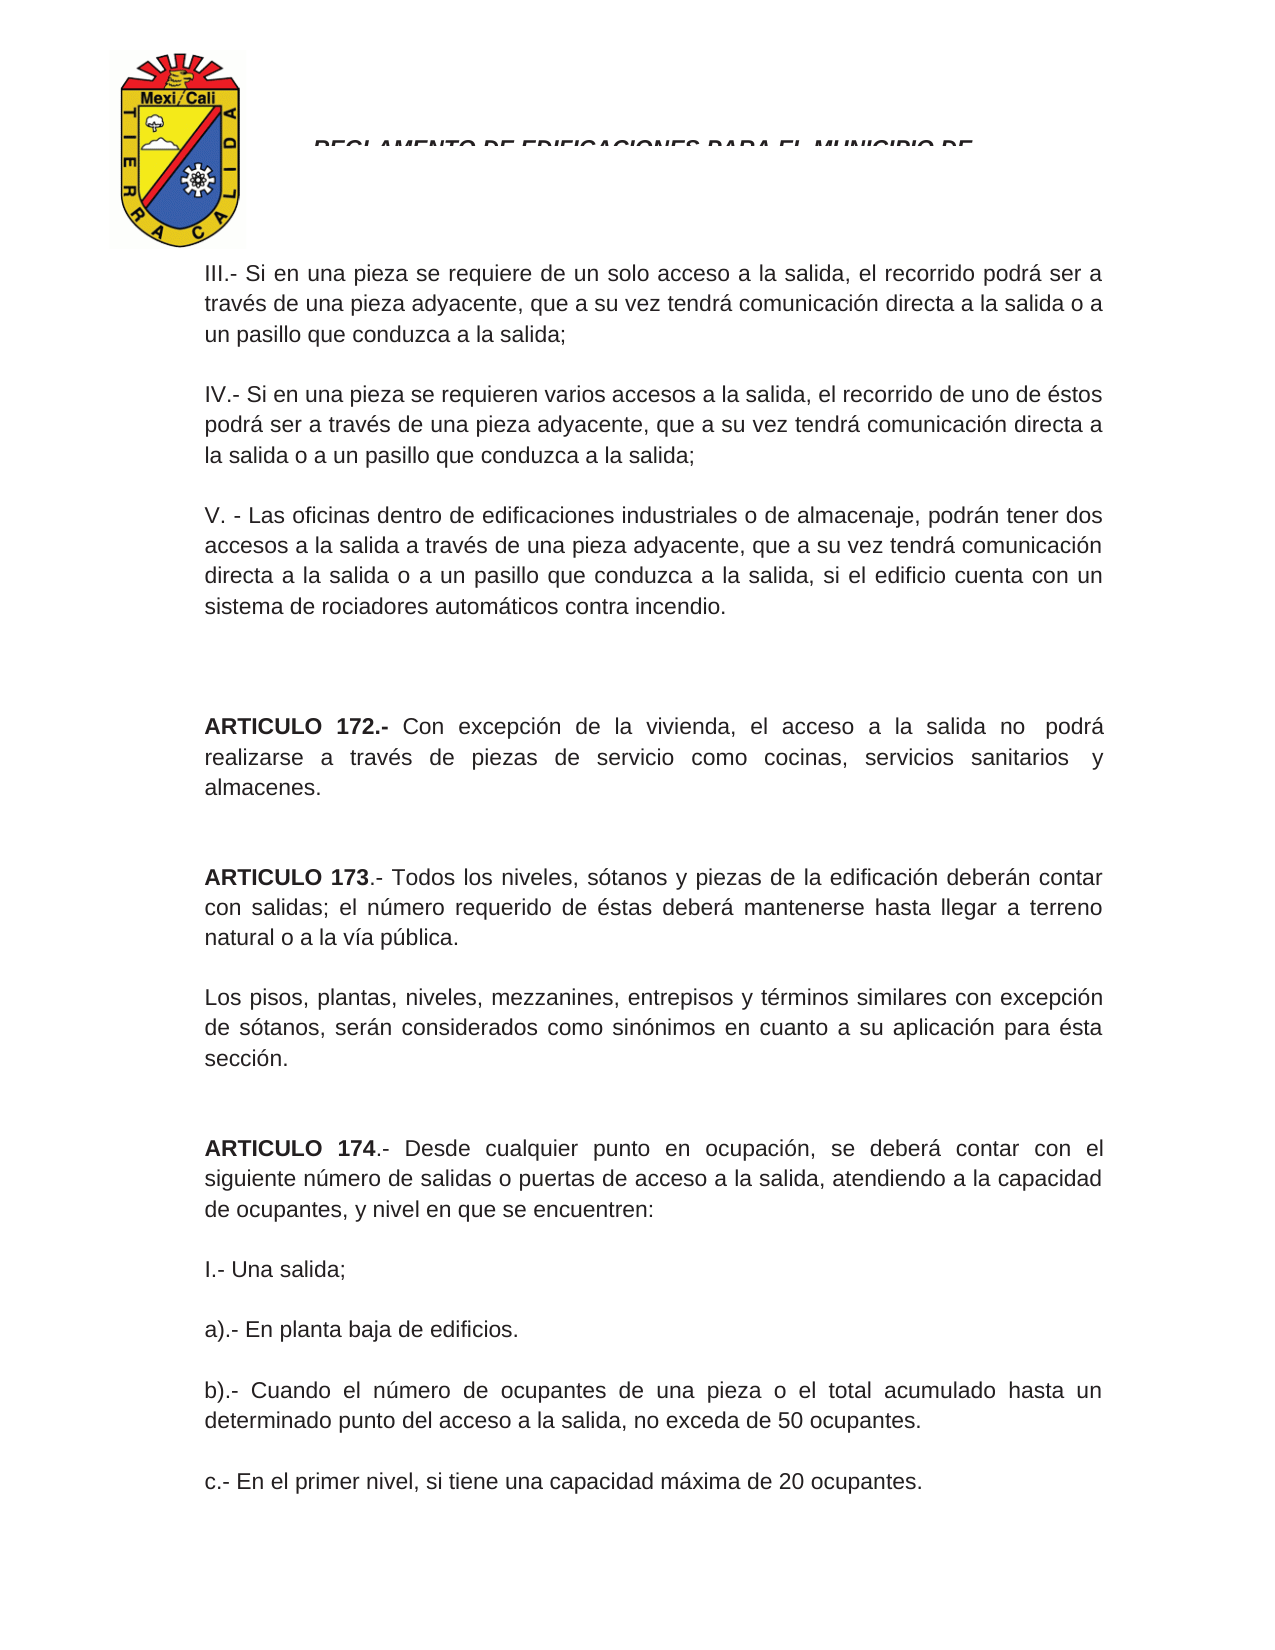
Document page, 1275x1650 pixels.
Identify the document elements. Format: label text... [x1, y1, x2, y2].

text Los pisos, plantas, niveles, mezzanines, entrepisos y términos similares con excepción de sótanos, serán considerados como sinónimos en cuanto a su aplicación para ésta sección. [204, 984, 1104, 1071]
text ARTICULO 173.- Todos los niveles, sótanos y piezas de la edificación deberán contar con salidas; el número requerido de éstas deberá mantenerse hasta llegar a terreno natural o a la vía pública. [204, 864, 1103, 951]
text b).- Cuando el número de ocupantes de una pieza o el total acumulado hasta un determinado punto del acceso a la salida, no exceda de 50 ocupantes. [204, 1377, 1103, 1433]
text ARTICULO 172.- Con excepción de la vivienda, el acceso a la salida no podrá realizarse a través de piezas de servicio como cocinas, servicios sanitarios y almacenes. [204, 713, 1104, 800]
list - Las oficinas dentro de edificaciones industriales o de almacenaje, podrán tener dos accesos a la salida a través de una pieza adyacente, que a su vez tendrá comunicación directa a la salida o a un pasillo que conduzca a la salida, si el edificio cuenta con un sistema de rociadores automáticos contra incendio. [204, 502, 1103, 619]
picture [109, 50, 247, 249]
text I.- Una salida; [204, 1256, 1154, 1282]
text IV.- Si en una pieza se requieren varios accesos a la salida, el recorrido de uno de éstos podrá ser a través de una pieza adyacente, que a su vez tendrá comunicación directa a la salida o a un pasillo que conduzca a la salida; [204, 381, 1104, 468]
text a).- En planta baja de edificios. [204, 1316, 1154, 1343]
text ARTICULO 174.- Desde cualquier punto en ocupación, se deberá contar con el siguiente número de salidas o puertas de acceso a la salida, atendiendo a la capacidad de ocupantes, y nivel en que se encuentren: [204, 1135, 1103, 1222]
text III.- Si en una pieza se requiere de un solo acceso a la salida, el recorrido podrá ser a través de una pieza adyacente, que a su vez tendrá comunicación directa a la salida o a un pasillo que conduzca a la salida; [204, 260, 1103, 347]
text c.- En el primer nivel, si tiene una capacidad máxima de 20 ocupantes. [204, 1468, 1154, 1494]
